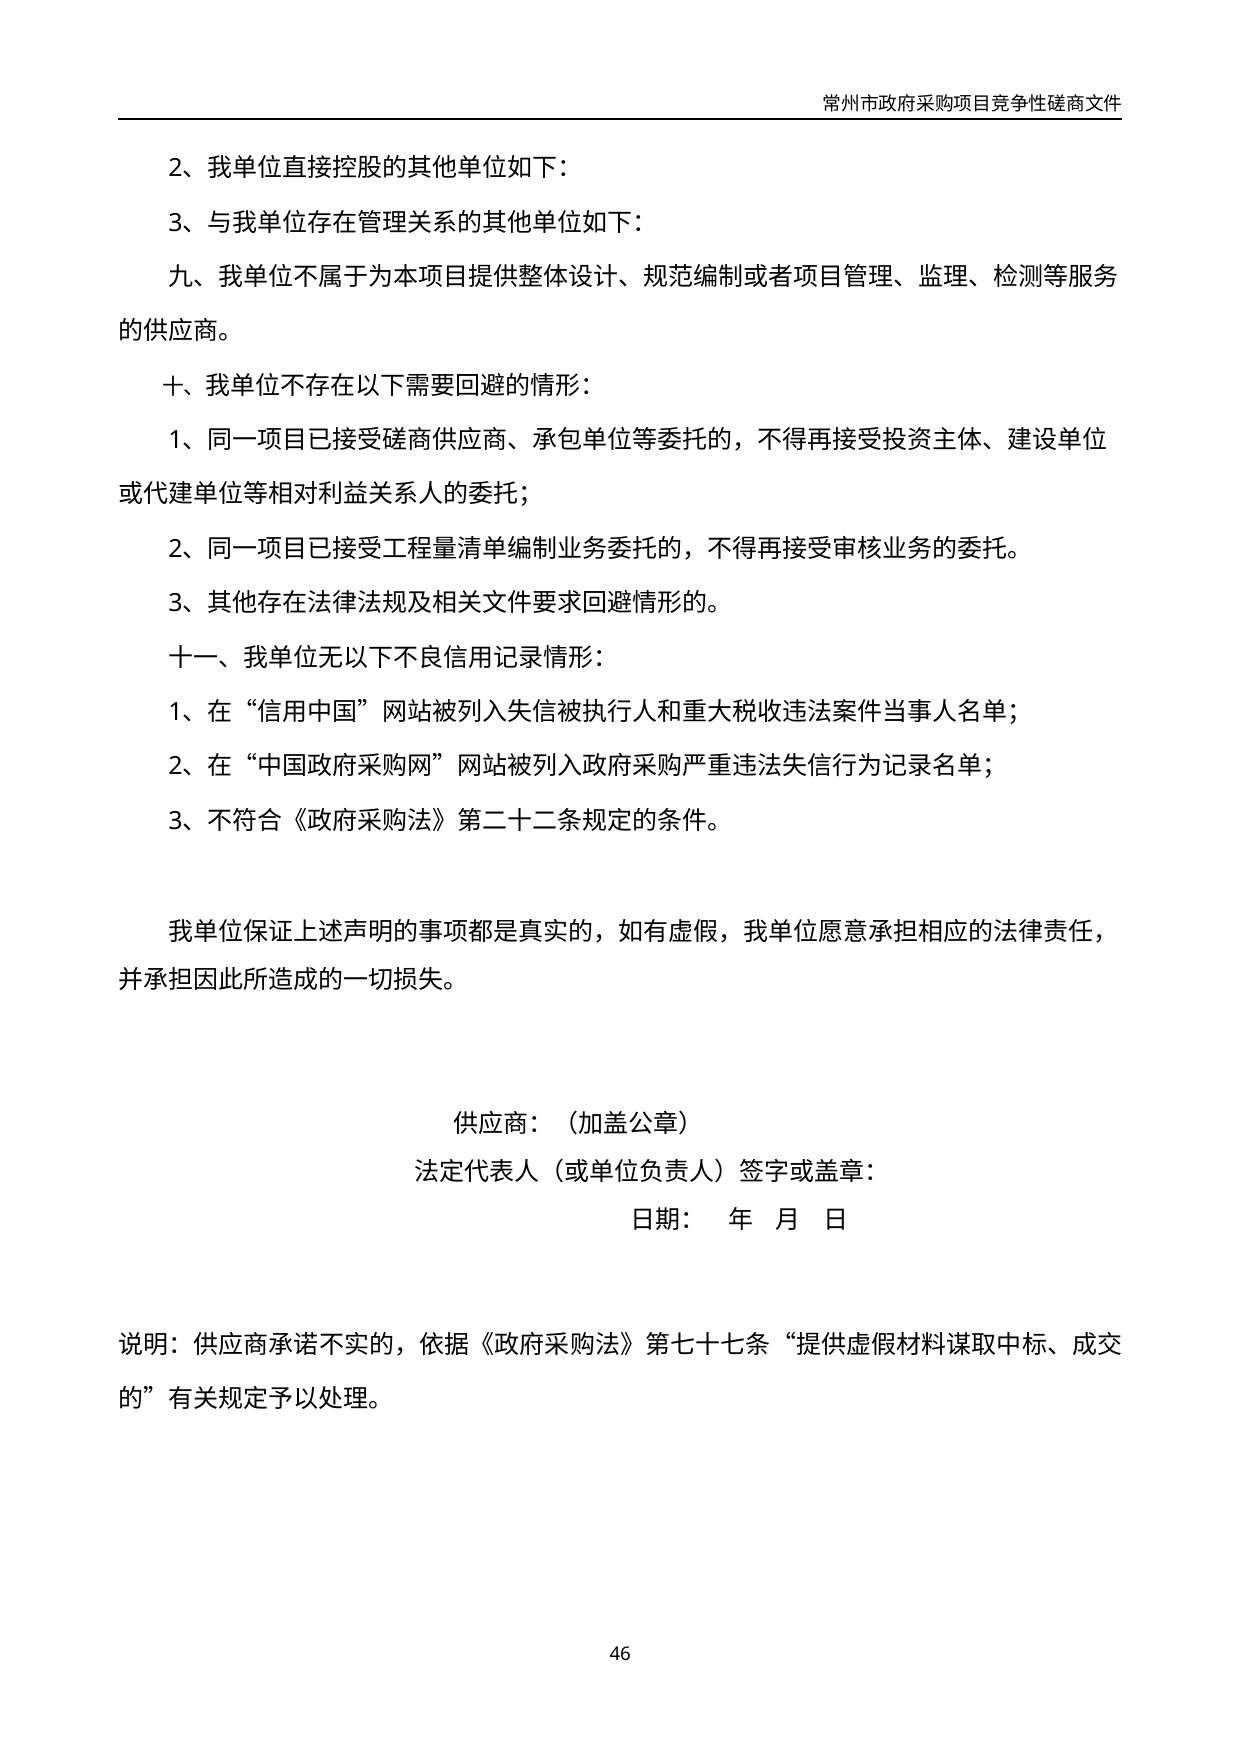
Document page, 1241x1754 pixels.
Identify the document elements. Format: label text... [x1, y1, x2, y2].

text 2、在“中国政府采购网”网站被列入政府采购严重违法失信行为记录名单； [118, 746, 1122, 782]
text 法定代表人（或单位负责人）签字或盖章： [118, 1142, 1122, 1190]
text 2、同一项目已接受工程量清单编制业务委托的，不得再接受审核业务的委托。 [118, 528, 1122, 564]
text 2、我单位直接控股的其他单位如下： [118, 148, 1122, 184]
text 1、同一项目已接受磋商供应商、承包单位等委托的，不得再接受投资主体、建设单位或代建单位等相对利益关系人的委托； [118, 419, 1122, 510]
text 日期： 年 月 日 [118, 1190, 1122, 1238]
text 供应商：（加盖公章） [118, 1094, 1122, 1142]
text 1、在“信用中国”网站被列入失信被执行人和重大税收违法案件当事人名单； [118, 691, 1122, 728]
text 3、不符合《政府采购法》第二十二条规定的条件。 [118, 800, 1122, 836]
text 十一、我单位无以下不良信用记录情形： [118, 637, 1122, 673]
text 3、其他存在法律法规及相关文件要求回避情形的。 [118, 583, 1122, 619]
text 九、我单位不属于为本项目提供整体设计、规范编制或者项目管理、监理、检测等服务的供应商。 [118, 256, 1122, 347]
text 说明：供应商承诺不实的，依据《政府采购法》第七十七条“提供虚假材料谋取中标、成交的”有关规定予以处理。 [118, 1324, 1122, 1415]
text 我单位保证上述声明的事项都是真实的，如有虚假，我单位愿意承担相应的法律责任，并承担因此所造成的一切损失。 [118, 902, 1122, 998]
text 十、我单位不存在以下需要回避的情形： [118, 365, 1122, 401]
text 3、与我单位存在管理关系的其他单位如下： [118, 202, 1122, 238]
